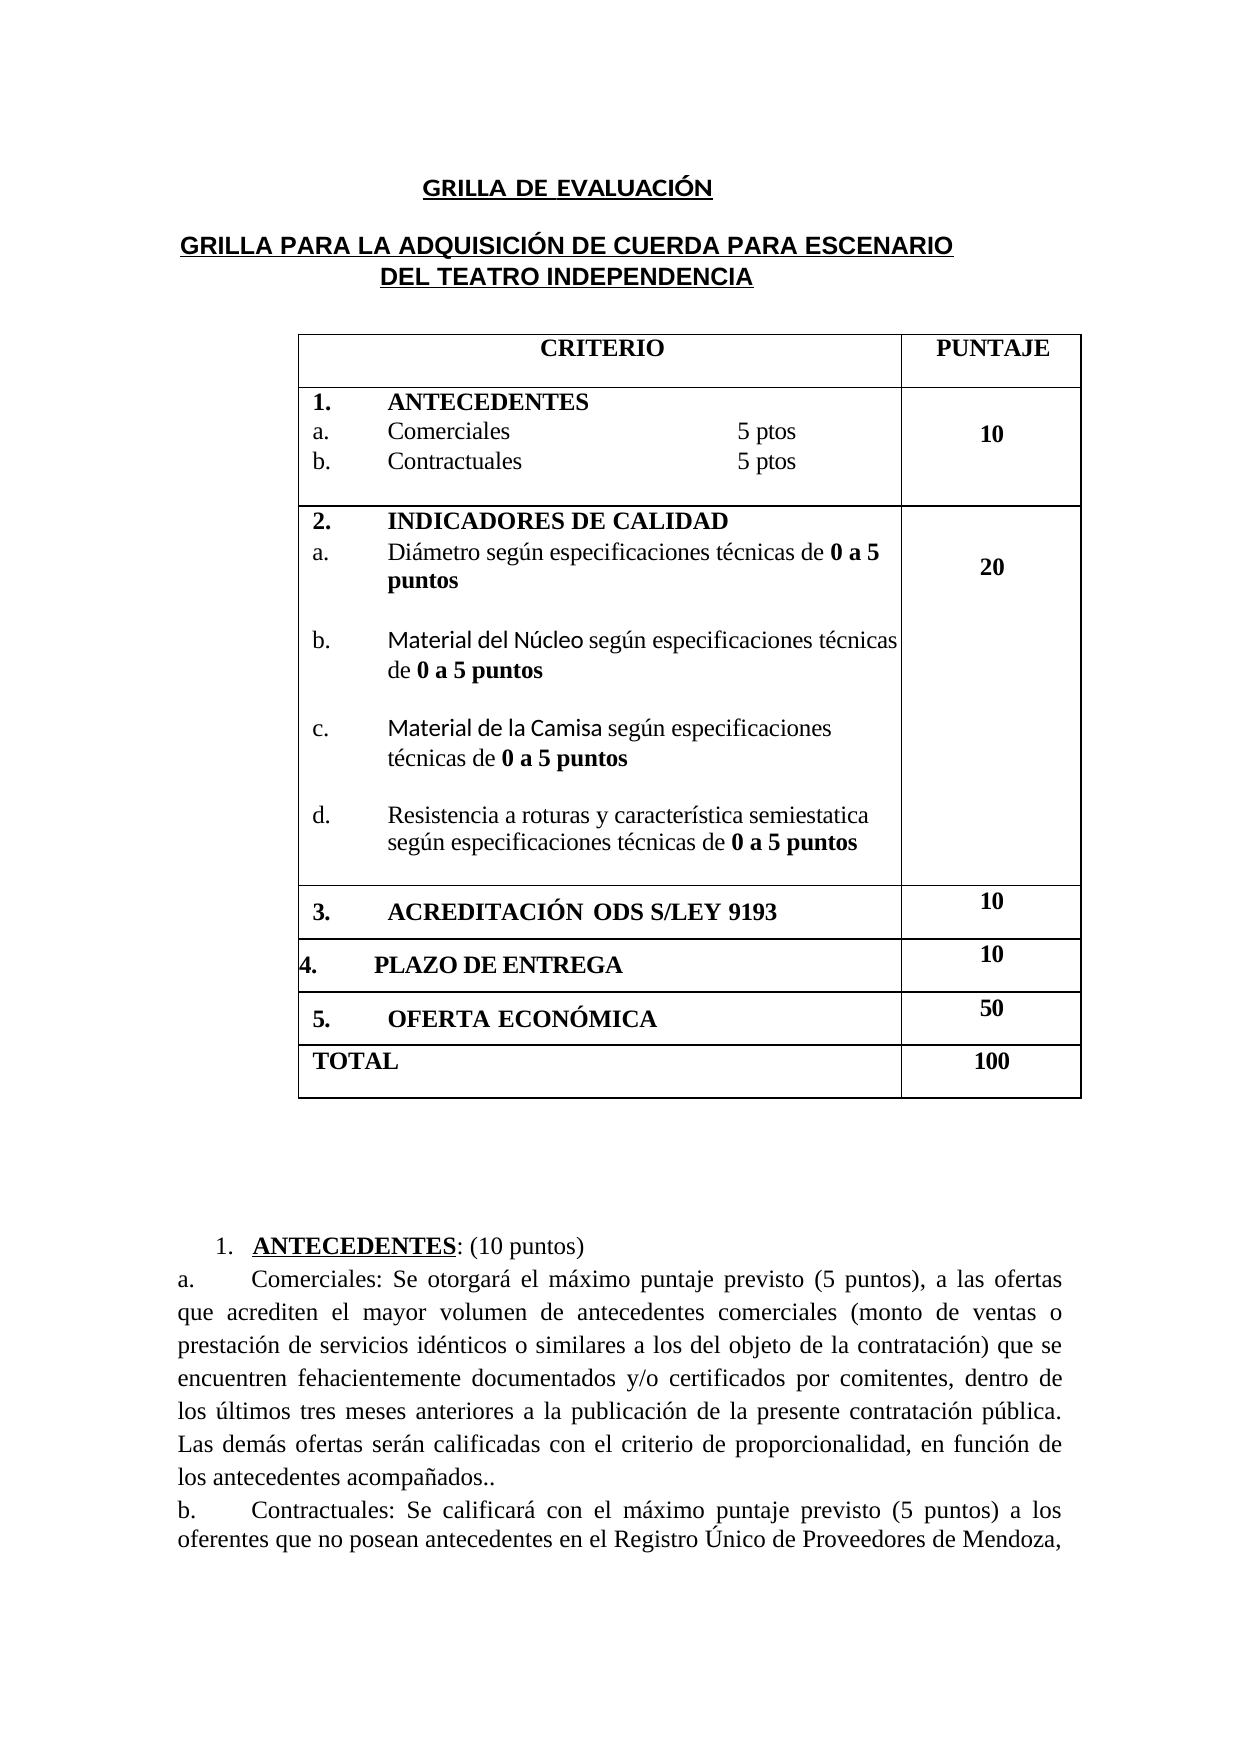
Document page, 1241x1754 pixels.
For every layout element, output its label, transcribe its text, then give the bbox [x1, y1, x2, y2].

table_cell 5. OFERTA ECONÓMICA [299, 993, 901, 1044]
list ANTECEDENTES: (10 puntos) [215, 1231, 1063, 1259]
text GRILLA PARA LA ADQUISICIÓN DE CUERDA PARA ESCENARIO DEL TEATRO INDEPENDENCIA [177, 231, 956, 291]
table_cell INDICADORES DE CALIDAD Diámetro según especificaciones técnicas de 0 a 5 puntos Material del Núcleo según especificaciones técnicas de 0 a 5 puntos Material de la Camisa según especificaciones técnicas de 0 a 5 puntos Resistencia a roturas y característica semiestatica según especificaciones técnicas de 0 a 5 puntos [299, 507, 901, 885]
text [177, 1495, 1063, 1552]
table_cell 50 [902, 993, 1080, 1044]
table_cell 20 [902, 507, 1080, 885]
table_cell 3. ACREDITACIÓN ODS S/LEY 9193 [299, 886, 901, 938]
table_cell 100 [902, 1046, 1080, 1097]
table_header PUNTAJE [902, 335, 1080, 387]
table_cell TOTAL [299, 1046, 901, 1097]
table_header CRITERIO [299, 335, 901, 387]
table_cell 10 [902, 940, 1080, 991]
text GRILLA DE EVALUACIÓN [177, 172, 958, 203]
text a. Comerciales: Se otorgará el máximo puntaje previsto (5 puntos), a las ofertas que acrediten el mayor volumen de antecedentes comerciales (monto de ventas o prestación de servicios idénticos o similares a los del objeto de la contratación) que se encuentren fehacientemente documentados y/o certificados por comitentes, dentro de los últimos tres meses anteriores a la publicación de la presente contratación pública. Las demás ofertas serán calificadas con el criterio de proporcionalidad, en función de los antecedentes acompañados.. [177, 1264, 1063, 1491]
table_cell 10 [902, 886, 1080, 938]
table_cell 10 [902, 388, 1080, 505]
table_cell 4. PLAZO DE ENTREGA [299, 940, 901, 991]
table_cell ANTECEDENTES Comerciales 5 ptos Contractuales 5 ptos [299, 388, 901, 505]
